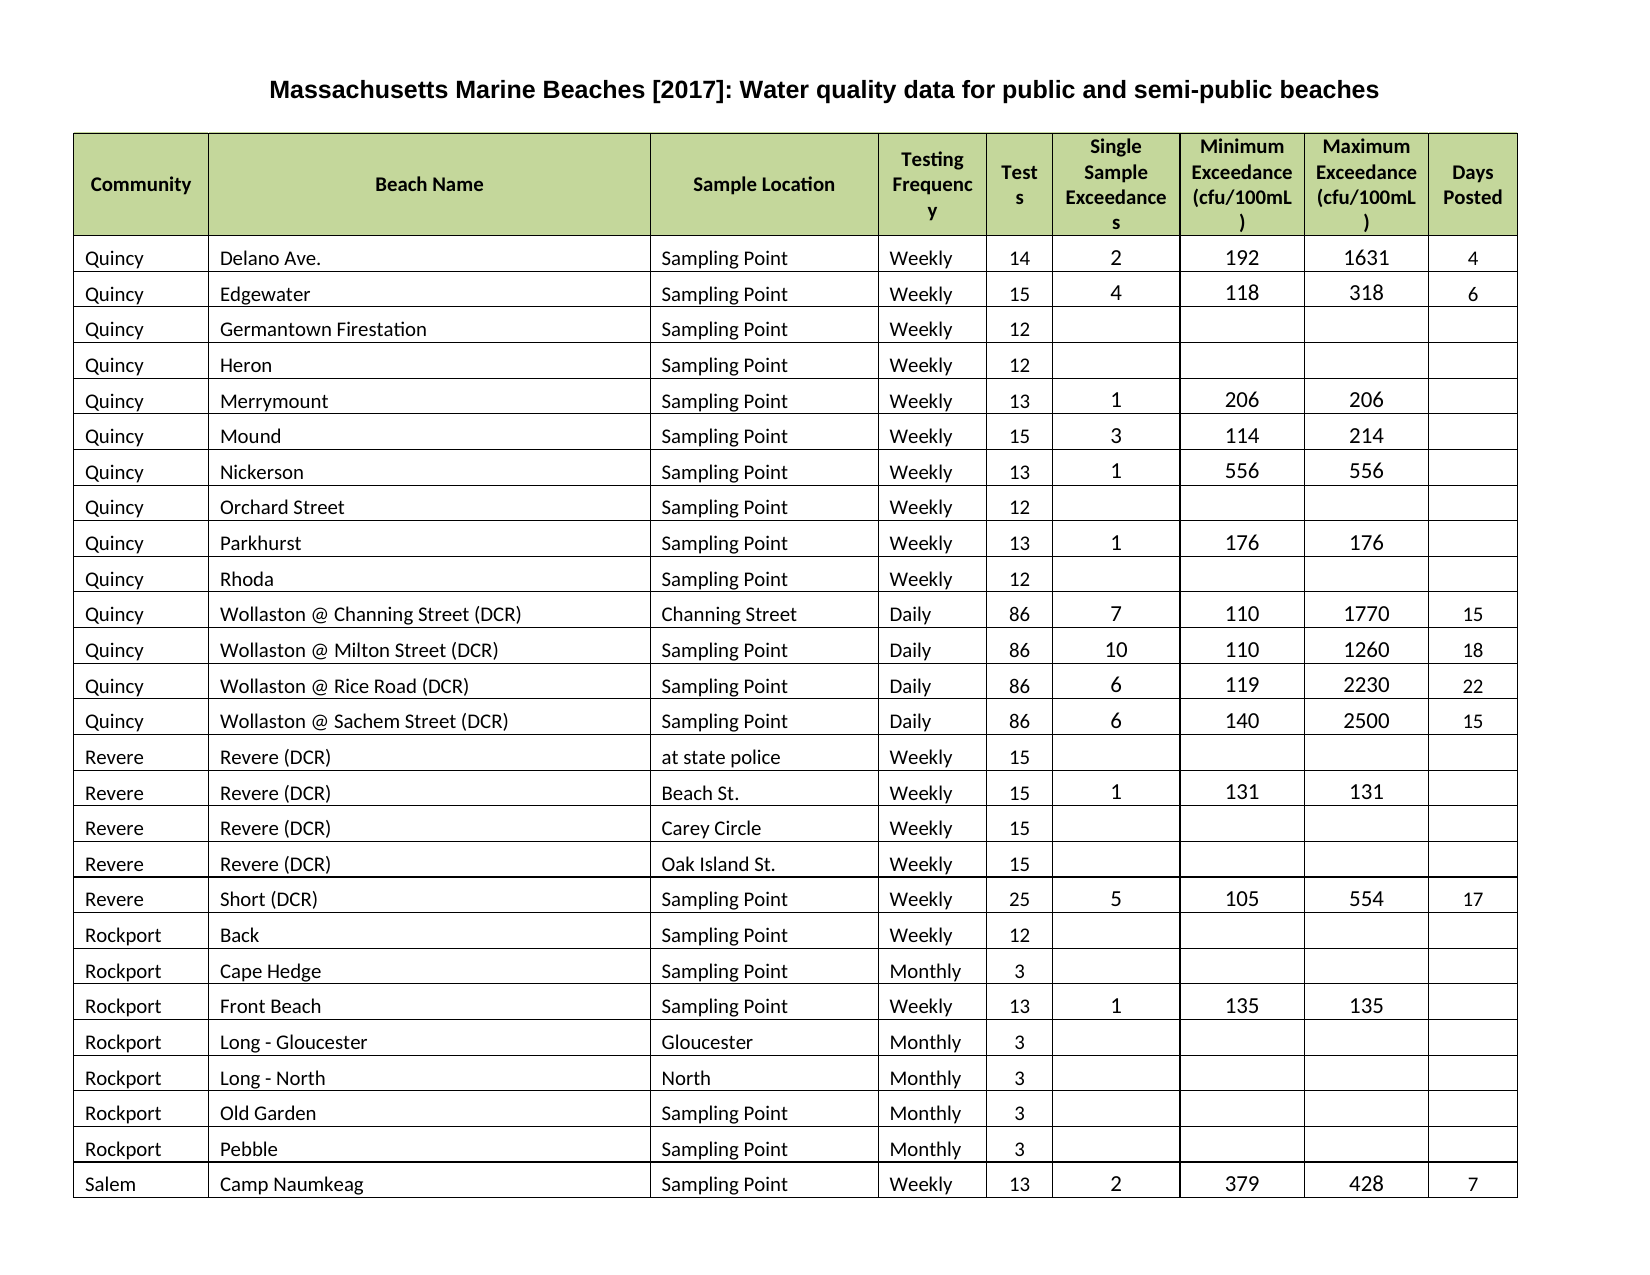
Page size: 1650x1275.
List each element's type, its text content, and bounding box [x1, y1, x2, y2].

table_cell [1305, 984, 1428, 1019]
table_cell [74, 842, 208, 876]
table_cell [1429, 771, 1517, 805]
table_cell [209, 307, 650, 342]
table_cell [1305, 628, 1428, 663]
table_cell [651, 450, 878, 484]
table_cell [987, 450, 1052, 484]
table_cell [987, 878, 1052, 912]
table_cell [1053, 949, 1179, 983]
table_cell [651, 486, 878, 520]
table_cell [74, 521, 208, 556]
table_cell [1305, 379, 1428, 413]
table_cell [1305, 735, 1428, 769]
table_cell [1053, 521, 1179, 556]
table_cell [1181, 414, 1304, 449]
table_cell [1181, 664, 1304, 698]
table_header Community [74, 134, 208, 235]
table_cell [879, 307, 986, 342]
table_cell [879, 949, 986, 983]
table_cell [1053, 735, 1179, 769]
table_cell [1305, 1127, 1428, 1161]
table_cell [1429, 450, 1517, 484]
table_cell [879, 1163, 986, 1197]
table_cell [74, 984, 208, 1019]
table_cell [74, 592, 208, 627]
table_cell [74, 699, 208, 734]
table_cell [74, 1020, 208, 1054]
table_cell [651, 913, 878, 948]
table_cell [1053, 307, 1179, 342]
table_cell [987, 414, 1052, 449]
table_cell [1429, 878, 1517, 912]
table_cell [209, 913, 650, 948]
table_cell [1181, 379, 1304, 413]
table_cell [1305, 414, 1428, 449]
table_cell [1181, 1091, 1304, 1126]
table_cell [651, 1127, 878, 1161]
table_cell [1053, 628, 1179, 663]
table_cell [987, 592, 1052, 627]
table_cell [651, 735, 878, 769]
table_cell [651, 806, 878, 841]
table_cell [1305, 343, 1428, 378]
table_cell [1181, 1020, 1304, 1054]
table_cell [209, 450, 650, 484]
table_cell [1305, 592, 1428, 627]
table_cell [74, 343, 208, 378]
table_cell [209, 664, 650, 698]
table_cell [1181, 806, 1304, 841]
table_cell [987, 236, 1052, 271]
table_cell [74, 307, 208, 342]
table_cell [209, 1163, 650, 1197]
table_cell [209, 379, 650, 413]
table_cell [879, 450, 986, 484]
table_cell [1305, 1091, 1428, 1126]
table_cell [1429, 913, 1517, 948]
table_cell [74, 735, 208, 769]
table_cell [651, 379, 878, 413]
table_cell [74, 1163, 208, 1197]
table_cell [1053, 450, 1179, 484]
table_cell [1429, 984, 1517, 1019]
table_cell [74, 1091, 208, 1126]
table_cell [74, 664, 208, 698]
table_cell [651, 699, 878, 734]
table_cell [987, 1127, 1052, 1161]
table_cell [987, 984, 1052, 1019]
table_header Minimum Exceedance (cfu/100mL) [1181, 134, 1304, 235]
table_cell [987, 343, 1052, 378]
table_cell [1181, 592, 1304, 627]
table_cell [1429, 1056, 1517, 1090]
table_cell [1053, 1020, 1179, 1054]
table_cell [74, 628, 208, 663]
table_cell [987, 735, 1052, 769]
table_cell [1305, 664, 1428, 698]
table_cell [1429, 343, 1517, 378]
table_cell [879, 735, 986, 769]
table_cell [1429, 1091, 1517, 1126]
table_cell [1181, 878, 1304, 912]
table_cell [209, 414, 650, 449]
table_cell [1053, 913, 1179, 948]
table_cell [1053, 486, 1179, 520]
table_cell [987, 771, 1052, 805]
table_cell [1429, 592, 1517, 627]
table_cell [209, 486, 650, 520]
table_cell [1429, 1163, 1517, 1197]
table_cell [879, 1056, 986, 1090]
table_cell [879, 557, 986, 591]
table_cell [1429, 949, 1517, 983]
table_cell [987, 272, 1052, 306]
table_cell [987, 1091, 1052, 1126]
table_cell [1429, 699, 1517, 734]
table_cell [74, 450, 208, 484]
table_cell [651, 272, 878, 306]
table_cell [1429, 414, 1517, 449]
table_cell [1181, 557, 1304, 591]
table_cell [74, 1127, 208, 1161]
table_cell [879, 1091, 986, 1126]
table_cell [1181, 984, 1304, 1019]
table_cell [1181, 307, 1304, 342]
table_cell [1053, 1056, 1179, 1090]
table_header Beach Name [209, 134, 650, 235]
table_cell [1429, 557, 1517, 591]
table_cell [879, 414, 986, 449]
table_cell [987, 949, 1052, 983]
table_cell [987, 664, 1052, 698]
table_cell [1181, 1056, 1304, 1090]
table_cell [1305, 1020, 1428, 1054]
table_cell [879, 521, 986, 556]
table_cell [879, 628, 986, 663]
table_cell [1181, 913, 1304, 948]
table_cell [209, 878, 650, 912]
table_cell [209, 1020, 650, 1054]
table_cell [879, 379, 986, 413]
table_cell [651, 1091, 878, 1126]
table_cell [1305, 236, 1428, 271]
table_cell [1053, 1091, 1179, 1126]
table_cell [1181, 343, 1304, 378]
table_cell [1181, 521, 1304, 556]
table_header Testing Frequency [879, 134, 986, 235]
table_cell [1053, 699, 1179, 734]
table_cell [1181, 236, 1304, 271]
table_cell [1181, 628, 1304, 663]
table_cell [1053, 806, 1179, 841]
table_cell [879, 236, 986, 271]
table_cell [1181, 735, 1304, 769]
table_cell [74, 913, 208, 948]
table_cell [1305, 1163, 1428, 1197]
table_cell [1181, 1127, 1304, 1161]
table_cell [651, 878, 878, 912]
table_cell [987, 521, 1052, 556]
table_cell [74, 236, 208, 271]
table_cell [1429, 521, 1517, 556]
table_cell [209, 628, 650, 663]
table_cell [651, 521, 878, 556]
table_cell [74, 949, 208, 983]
table_header Maximum Exceedance (cfu/100mL) [1305, 134, 1428, 235]
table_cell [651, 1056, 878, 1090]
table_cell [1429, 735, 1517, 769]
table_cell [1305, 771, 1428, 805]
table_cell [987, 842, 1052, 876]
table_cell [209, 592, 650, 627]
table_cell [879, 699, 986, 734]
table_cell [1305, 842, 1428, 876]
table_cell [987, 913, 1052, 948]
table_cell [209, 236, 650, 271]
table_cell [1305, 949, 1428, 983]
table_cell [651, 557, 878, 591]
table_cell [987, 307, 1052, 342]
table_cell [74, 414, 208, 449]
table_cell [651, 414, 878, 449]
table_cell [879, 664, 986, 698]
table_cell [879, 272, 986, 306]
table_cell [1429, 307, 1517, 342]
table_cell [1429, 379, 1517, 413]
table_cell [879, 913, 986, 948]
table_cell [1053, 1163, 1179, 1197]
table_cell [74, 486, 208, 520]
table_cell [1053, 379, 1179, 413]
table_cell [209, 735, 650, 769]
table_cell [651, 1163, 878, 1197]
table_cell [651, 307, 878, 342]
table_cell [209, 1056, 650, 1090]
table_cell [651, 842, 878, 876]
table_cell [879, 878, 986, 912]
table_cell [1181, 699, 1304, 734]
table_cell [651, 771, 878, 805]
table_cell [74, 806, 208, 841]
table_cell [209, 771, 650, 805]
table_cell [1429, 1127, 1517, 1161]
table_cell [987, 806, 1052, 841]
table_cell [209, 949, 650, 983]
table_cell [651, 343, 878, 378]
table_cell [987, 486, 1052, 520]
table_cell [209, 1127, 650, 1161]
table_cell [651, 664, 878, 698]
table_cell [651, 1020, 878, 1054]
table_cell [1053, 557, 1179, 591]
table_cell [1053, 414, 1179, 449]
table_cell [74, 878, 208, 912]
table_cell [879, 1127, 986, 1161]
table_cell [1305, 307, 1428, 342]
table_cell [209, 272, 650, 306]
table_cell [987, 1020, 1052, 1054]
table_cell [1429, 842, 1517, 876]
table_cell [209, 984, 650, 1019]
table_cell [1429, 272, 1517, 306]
table_header Single Sample Exceedances [1053, 134, 1179, 235]
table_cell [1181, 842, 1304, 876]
table_header Tests [987, 134, 1052, 235]
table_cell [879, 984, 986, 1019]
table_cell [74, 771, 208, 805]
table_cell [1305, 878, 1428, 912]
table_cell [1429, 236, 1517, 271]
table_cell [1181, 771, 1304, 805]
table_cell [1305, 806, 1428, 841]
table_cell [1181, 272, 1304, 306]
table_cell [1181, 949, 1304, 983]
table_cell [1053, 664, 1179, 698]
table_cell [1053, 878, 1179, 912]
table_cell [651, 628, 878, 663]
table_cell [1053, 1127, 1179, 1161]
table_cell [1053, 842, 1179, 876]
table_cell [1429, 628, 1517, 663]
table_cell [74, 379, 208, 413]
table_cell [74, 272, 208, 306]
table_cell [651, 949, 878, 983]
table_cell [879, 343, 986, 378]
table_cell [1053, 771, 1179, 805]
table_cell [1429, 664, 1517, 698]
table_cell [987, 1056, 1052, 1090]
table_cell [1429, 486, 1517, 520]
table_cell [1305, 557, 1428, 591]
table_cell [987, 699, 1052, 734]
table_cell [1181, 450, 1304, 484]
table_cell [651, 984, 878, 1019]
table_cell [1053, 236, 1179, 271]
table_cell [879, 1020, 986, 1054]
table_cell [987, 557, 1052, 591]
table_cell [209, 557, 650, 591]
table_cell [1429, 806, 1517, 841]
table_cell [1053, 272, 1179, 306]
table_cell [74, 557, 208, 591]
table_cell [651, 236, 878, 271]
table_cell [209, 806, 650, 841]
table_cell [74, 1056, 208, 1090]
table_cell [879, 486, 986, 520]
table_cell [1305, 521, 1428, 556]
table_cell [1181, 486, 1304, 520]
table_header Days Posted [1429, 134, 1517, 235]
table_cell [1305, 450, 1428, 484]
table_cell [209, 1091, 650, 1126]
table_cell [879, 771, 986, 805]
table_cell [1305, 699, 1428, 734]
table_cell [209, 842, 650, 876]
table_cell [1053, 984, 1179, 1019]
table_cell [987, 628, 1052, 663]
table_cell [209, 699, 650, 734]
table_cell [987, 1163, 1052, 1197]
table_header Sample Location [651, 134, 878, 235]
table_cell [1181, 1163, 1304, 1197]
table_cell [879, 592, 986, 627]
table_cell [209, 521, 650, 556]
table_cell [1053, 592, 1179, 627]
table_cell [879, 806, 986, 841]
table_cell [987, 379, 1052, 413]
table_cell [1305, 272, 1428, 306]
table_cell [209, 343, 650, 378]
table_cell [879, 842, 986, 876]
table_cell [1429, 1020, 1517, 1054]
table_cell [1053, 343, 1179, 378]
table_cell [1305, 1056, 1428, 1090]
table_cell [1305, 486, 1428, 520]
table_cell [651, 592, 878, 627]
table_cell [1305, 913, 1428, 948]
